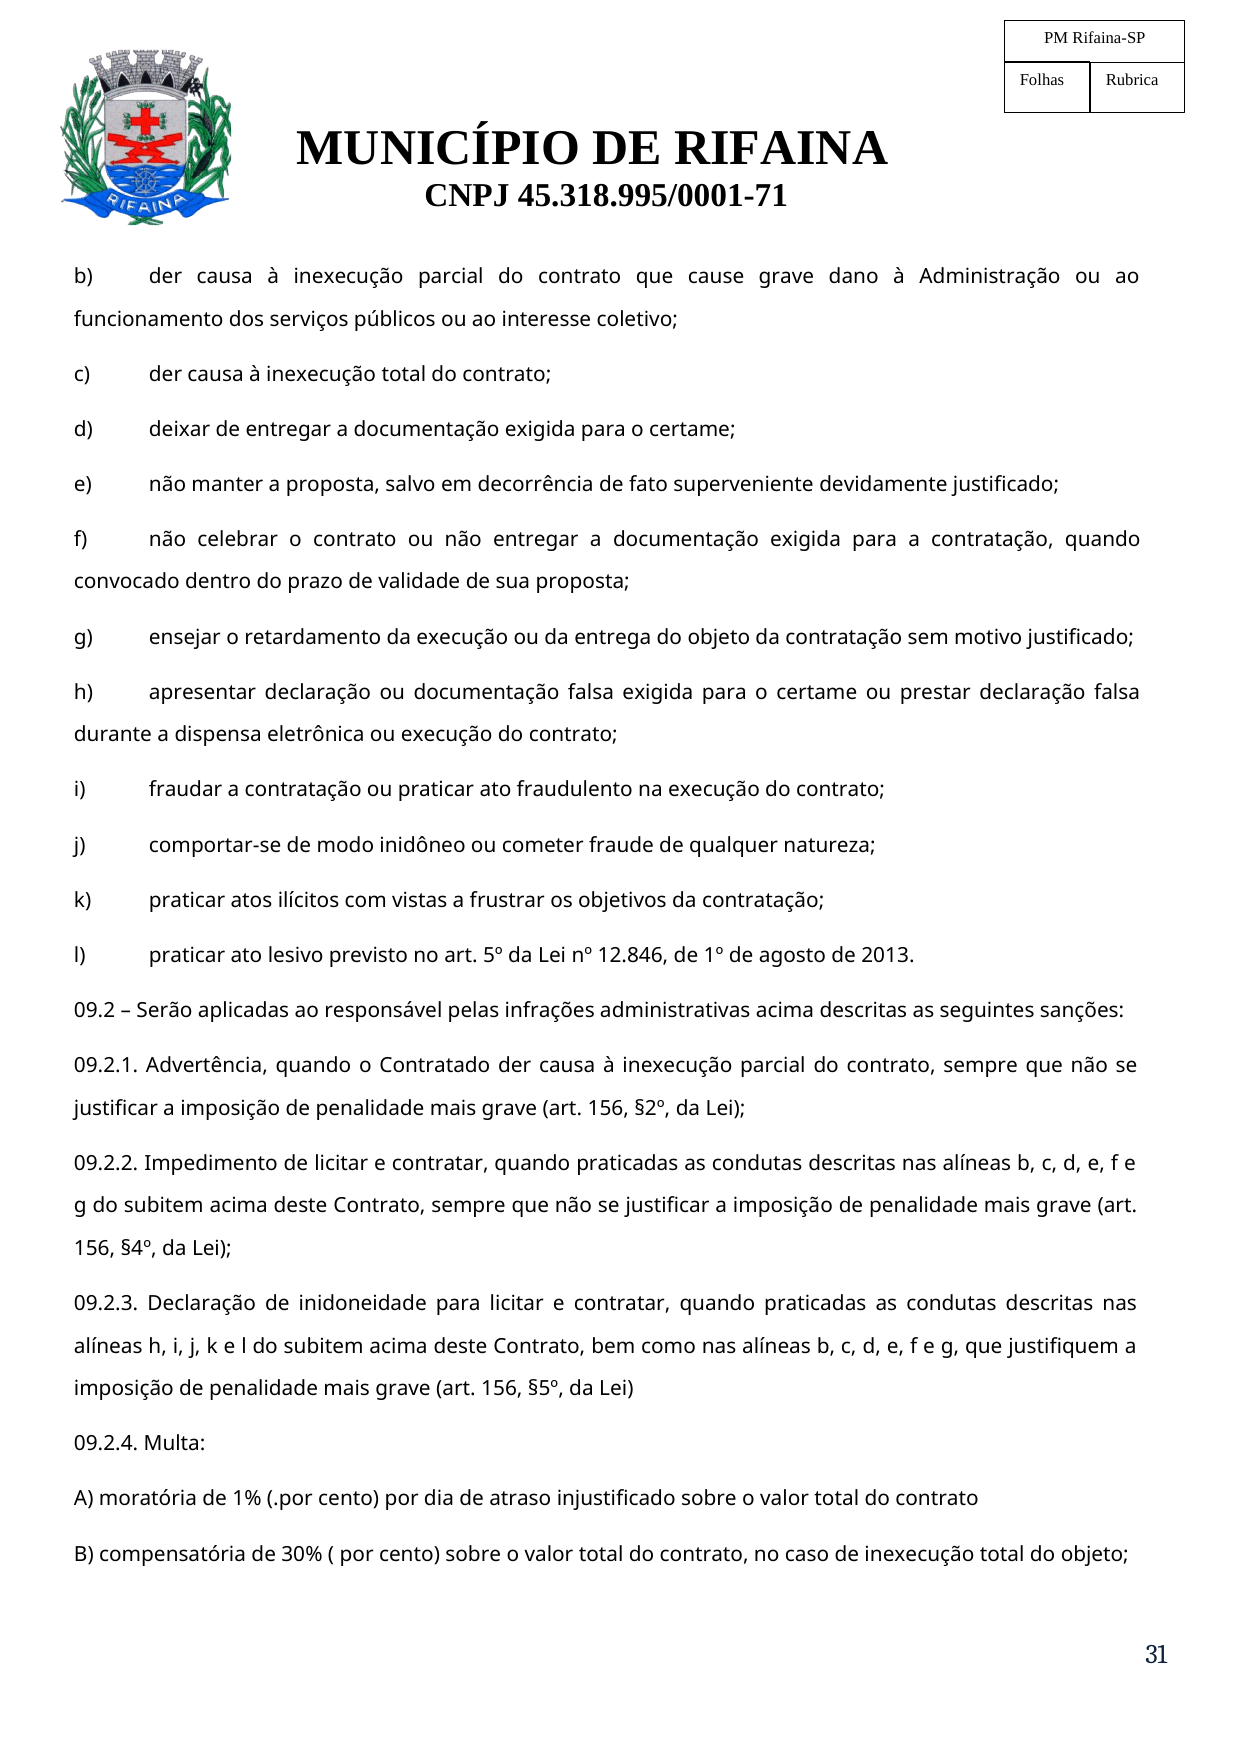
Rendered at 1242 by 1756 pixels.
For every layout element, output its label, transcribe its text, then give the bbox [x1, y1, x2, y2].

list não manter a proposta, salvo em decorrência de fato superveniente devidamente justificado; [74, 469, 1141, 497]
text 09.2.3. Declaração de inidoneidade para licitar e contratar, quando praticadas as condutas descritas nas alíneas h, i, j, k e l do subitem acima deste Contrato, bem como nas alíneas b, c, d, e, f e g, que justifiquem a imposição de penalidade mais grave (art. 156, §5º, da Lei) [74, 1288, 1138, 1402]
list der causa à inexecução parcial do contrato que cause grave dano à Administração ou ao funcionamento dos serviços públicos ou ao interesse coletivo; [74, 261, 1141, 332]
list não celebrar o contrato ou não entregar a documentação exigida para a contratação, quando convocado dentro do prazo de validade de sua proposta; [74, 524, 1141, 595]
list der causa à inexecução total do contrato; [74, 359, 1141, 387]
list fraudar a contratação ou praticar ato fraudulento na execução do contrato; [74, 774, 1141, 803]
text A) moratória de 1% (.por cento) por dia de atraso injustificado sobre o valor total do contrato [74, 1483, 1138, 1512]
list deixar de entregar a documentação exigida para o certame; [74, 414, 1141, 442]
list apresentar declaração ou documentação falsa exigida para o certame ou prestar declaração falsa durante a dispensa eletrônica ou execução do contrato; [74, 677, 1141, 748]
text 09.2.2. Impedimento de licitar e contratar, quando praticadas as condutas descritas nas alíneas b, c, d, e, f e g do subitem acima deste Contrato, sempre que não se justificar a imposição de penalidade mais grave (art. 156, §4º, da Lei); [74, 1148, 1138, 1261]
text 09.2.4. Multa: [74, 1428, 1138, 1457]
list comportar-se de modo inidôneo ou cometer fraude de qualquer natureza; [74, 830, 1141, 858]
text 09.2.1. Advertência, quando o Contratado der causa à inexecução parcial do contrato, sempre que não se justificar a imposição de penalidade mais grave (art. 156, §2º, da Lei); [74, 1050, 1138, 1121]
list 09.2 – Serão aplicadas ao responsável pelas infrações administrativas acima descritas as seguintes sanções: [74, 995, 1138, 1023]
picture [59, 47, 232, 226]
list praticar atos ilícitos com vistas a frustrar os objetivos da contratação; [74, 885, 1141, 913]
list praticar ato lesivo previsto no art. 5º da Lei nº 12.846, de 1º de agosto de 2013. [74, 940, 1141, 968]
list ensejar o retardamento da execução ou da entrega do objeto da contratação sem motivo justificado; [74, 622, 1141, 650]
text B) compensatória de 30% ( por cento) sobre o valor total do contrato, no caso de inexecução total do objeto; [74, 1539, 1138, 1567]
